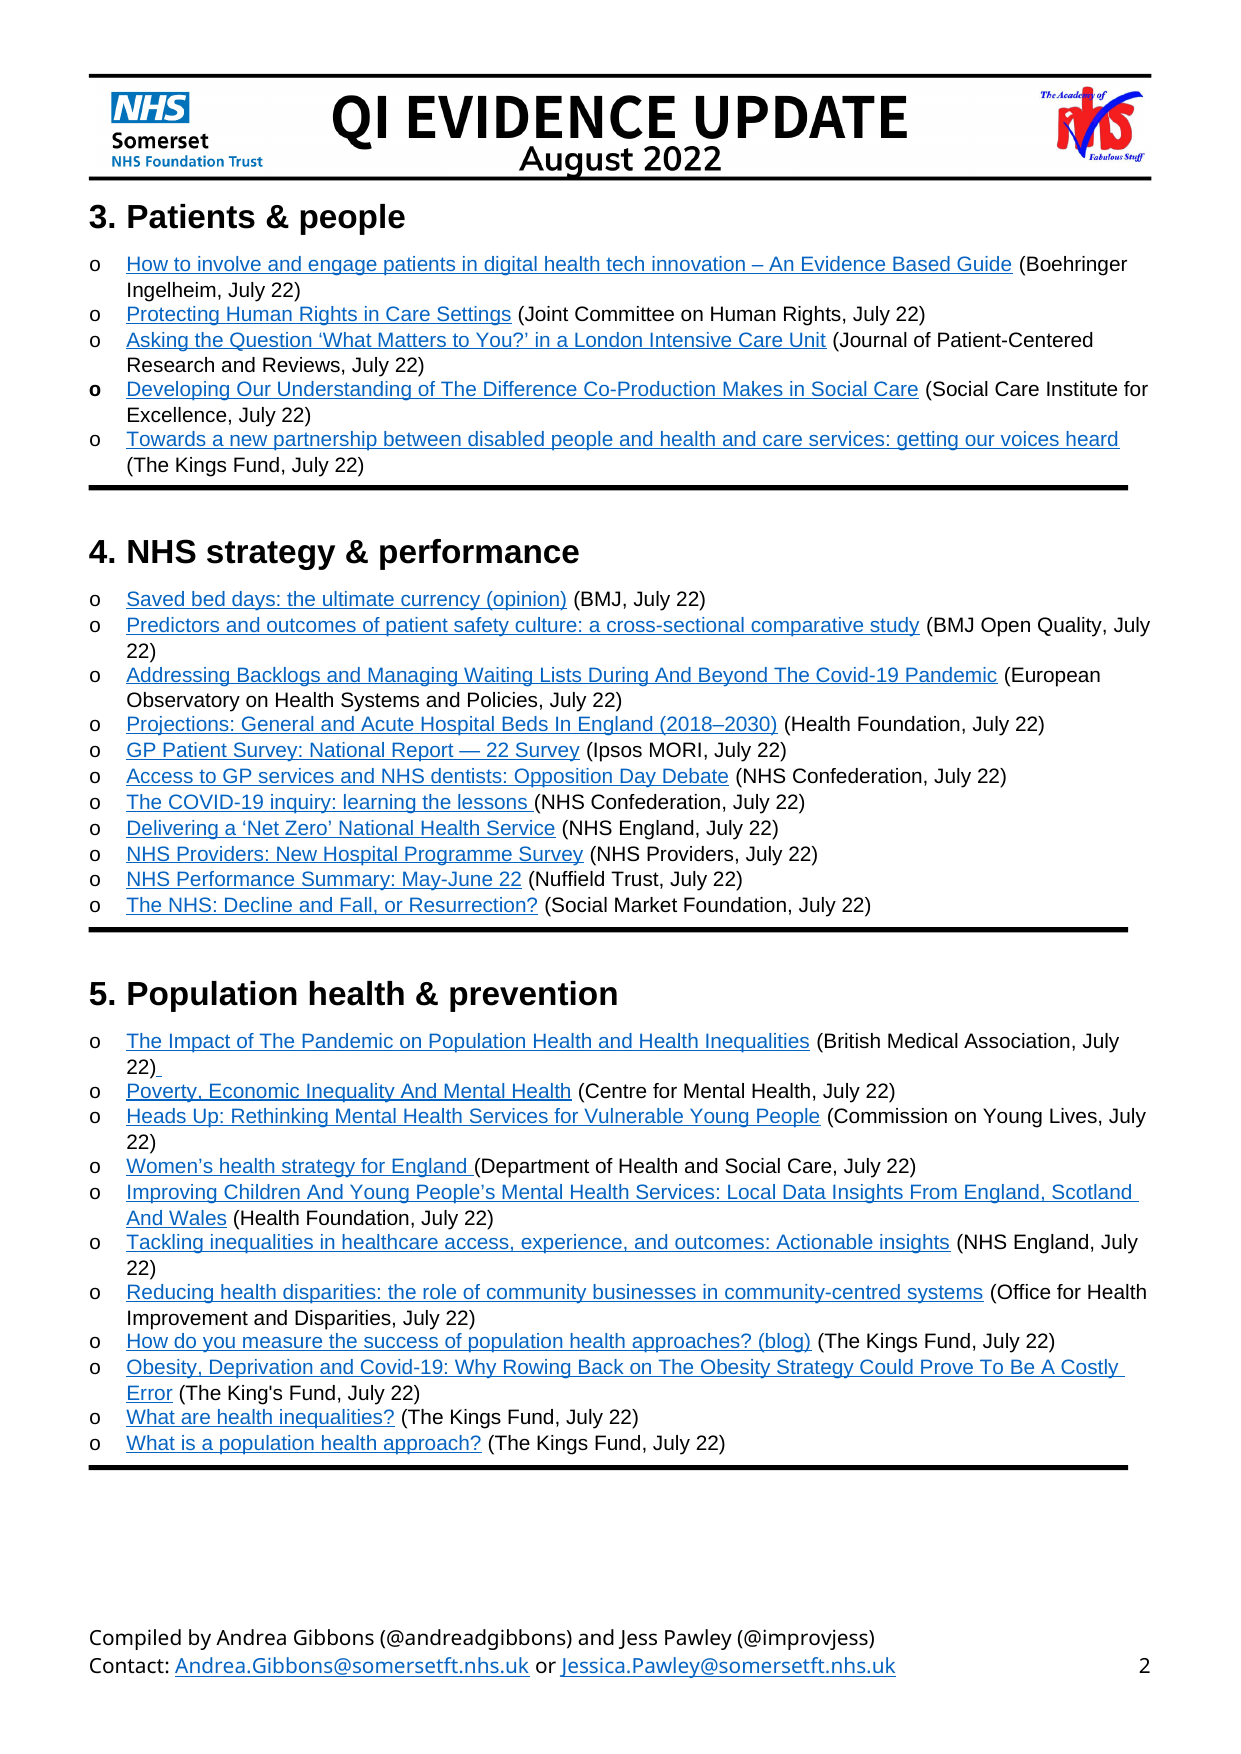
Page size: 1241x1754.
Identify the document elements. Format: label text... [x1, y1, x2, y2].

list What are health inequalities? (The Kings Fund, July 22) [89, 1405, 1152, 1431]
list Predictors and outcomes of patient safety culture: a cross-sectional comparative study (BMJ Open Quality, July 22) [89, 613, 1152, 662]
list Developing Our Understanding of The Difference Co-Production Makes in Social Care (Social Care Institute for Excellence, July 22) [89, 377, 1152, 427]
list Heads Up: Rethinking Mental Health Services for Vulnerable Young People (Commission on Young Lives, July 22) [89, 1104, 1152, 1154]
list Improving Children And Young People’s Mental Health Services: Local Data Insights From England, Scotland And Wales (Health Foundation, July 22) [89, 1180, 1152, 1230]
list Women’s health strategy for England (Department of Health and Social Care, July 22) [89, 1154, 1152, 1180]
list Towards a new partnership between disabled people and health and care services: getting our voices heard (The Kings Fund, July 22) [89, 427, 1152, 477]
list Poverty, Economic Inequality And Mental Health (Centre for Mental Health, July 22) [89, 1078, 1152, 1104]
list The Impact of The Pandemic on Population Health and Health Inequalities (British Medical Association, July 22) [89, 1029, 1152, 1078]
list NHS strategy & performance [89, 532, 1152, 570]
list Asking the Question ‘What Matters to You?’ in a London Intensive Care Unit (Journal of Patient-Centered Research and Reviews, July 22) [89, 327, 1152, 377]
list How do you measure the success of population health approaches? (blog) (The Kings Fund, July 22) [89, 1329, 1152, 1355]
list What is a population health approach? (The Kings Fund, July 22) [89, 1431, 1152, 1457]
list NHS Performance Summary: May-June 22 (Nuffield Trust, July 22) [89, 867, 1152, 893]
list Protecting Human Rights in Care Settings (Joint Committee on Human Rights, July 22) [89, 302, 1152, 327]
list Obesity, Deprivation and Covid-19: Why Rowing Back on The Obesity Strategy Could Prove To Be A Costly Error (The King's Fund, July 22) [89, 1355, 1152, 1405]
list NHS Providers: New Hospital Programme Survey (NHS Providers, July 22) [89, 841, 1152, 867]
list Delivering a ‘Net Zero’ National Health Service (NHS England, July 22) [89, 816, 1152, 841]
list Access to GP services and NHS dentists: Opposition Day Debate (NHS Confederation, July 22) [89, 764, 1152, 790]
list Population health & prevention [89, 974, 1152, 1012]
list GP Patient Survey: National Report — 22 Survey (Ipsos MORI, July 22) [89, 738, 1152, 764]
list Reducing health disparities: the role of community businesses in community-centred systems (Office for Health Improvement and Disparities, July 22) [89, 1279, 1152, 1329]
list The NHS: Decline and Fall, or Resurrection? (Social Market Foundation, July 22) [89, 893, 1152, 919]
picture [88, 73, 1152, 181]
list Saved bed days: the ultimate currency (opinion) (BMJ, July 22) [89, 587, 1152, 613]
list Patients & people [89, 197, 1152, 235]
list The COVID-19 inquiry: learning the lessons (NHS Confederation, July 22) [89, 790, 1152, 816]
list How to involve and engage patients in digital health tech innovation – An Evidence Based Guide (Boehringer Ingelheim, July 22) [89, 252, 1152, 302]
list Projections: General and Acute Hospital Beds In England (2018–2030) (Health Foundation, July 22) [89, 712, 1152, 738]
list Addressing Backlogs and Managing Waiting Lists During And Beyond The Covid-19 Pandemic (European Observatory on Health Systems and Policies, July 22) [89, 662, 1152, 712]
list Tackling inequalities in healthcare access, experience, and outcomes: Actionable insights (NHS England, July 22) [89, 1230, 1152, 1279]
